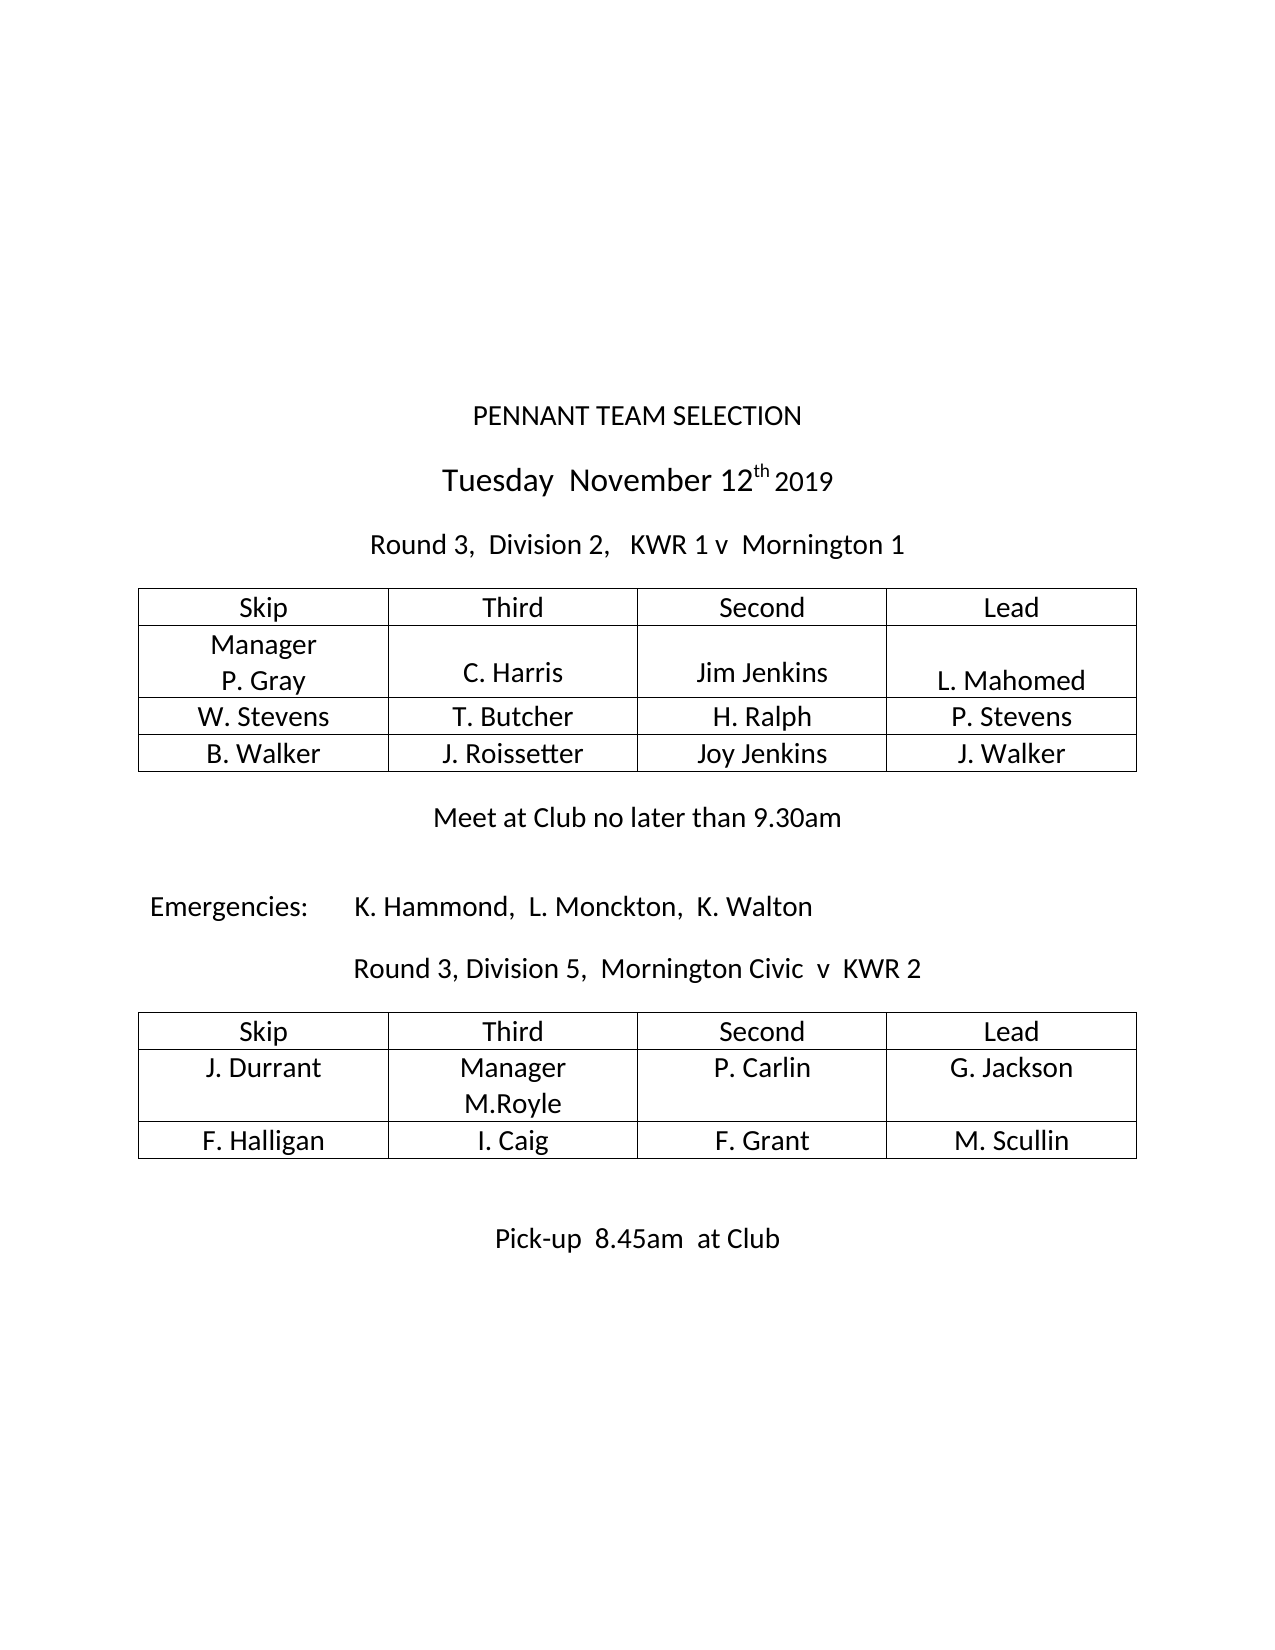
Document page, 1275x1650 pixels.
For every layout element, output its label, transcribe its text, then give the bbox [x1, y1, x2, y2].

text Round 3, Division 5, Mornington Civic v KWR 2 [150, 950, 1125, 986]
table_header Second [638, 1013, 886, 1048]
table_header Lead [887, 589, 1136, 625]
table_cell T. Butcher [389, 698, 637, 734]
table_cell Joy Jenkins [638, 735, 886, 771]
text Emergencies: K. Hammond, L. Monckton, K. Walton [150, 888, 1125, 924]
table_header Third [389, 589, 637, 625]
text PENNANT TEAM SELECTION [150, 397, 1125, 433]
text Meet at Club no later than 9.30am [150, 799, 1125, 835]
table_cell J. Roissetter [389, 735, 637, 771]
table_header Lead [887, 1013, 1136, 1048]
text Pick-up 8.45am at Club [150, 1220, 1125, 1256]
table_cell Manager M.Royle [389, 1050, 637, 1121]
table_cell W. Stevens [139, 698, 388, 734]
table_cell H. Ralph [638, 698, 886, 734]
text Tuesday November 12th 2019 [150, 459, 1125, 499]
table_cell F. Grant [638, 1122, 886, 1157]
table_header Skip [139, 1013, 388, 1048]
table_cell P. Carlin [638, 1050, 886, 1121]
table_cell P. Stevens [887, 698, 1136, 734]
table_cell L. Mahomed [887, 626, 1136, 697]
table_cell I. Caig [389, 1122, 637, 1157]
table_cell F. Halligan [139, 1122, 388, 1157]
table_cell J. Walker [887, 735, 1136, 771]
table_cell J. Durrant [139, 1050, 388, 1121]
table_cell B. Walker [139, 735, 388, 771]
table_header Skip [139, 589, 388, 625]
text Round 3, Division 2, KWR 1 v Mornington 1 [150, 526, 1125, 562]
table_cell Jim Jenkins [638, 626, 886, 697]
table_cell M. Scullin [887, 1122, 1136, 1157]
table_cell C. Harris [389, 626, 637, 697]
table_cell Manager P. Gray [139, 626, 388, 697]
table_cell G. Jackson [887, 1050, 1136, 1121]
table_header Third [389, 1013, 637, 1048]
table_header Second [638, 589, 886, 625]
